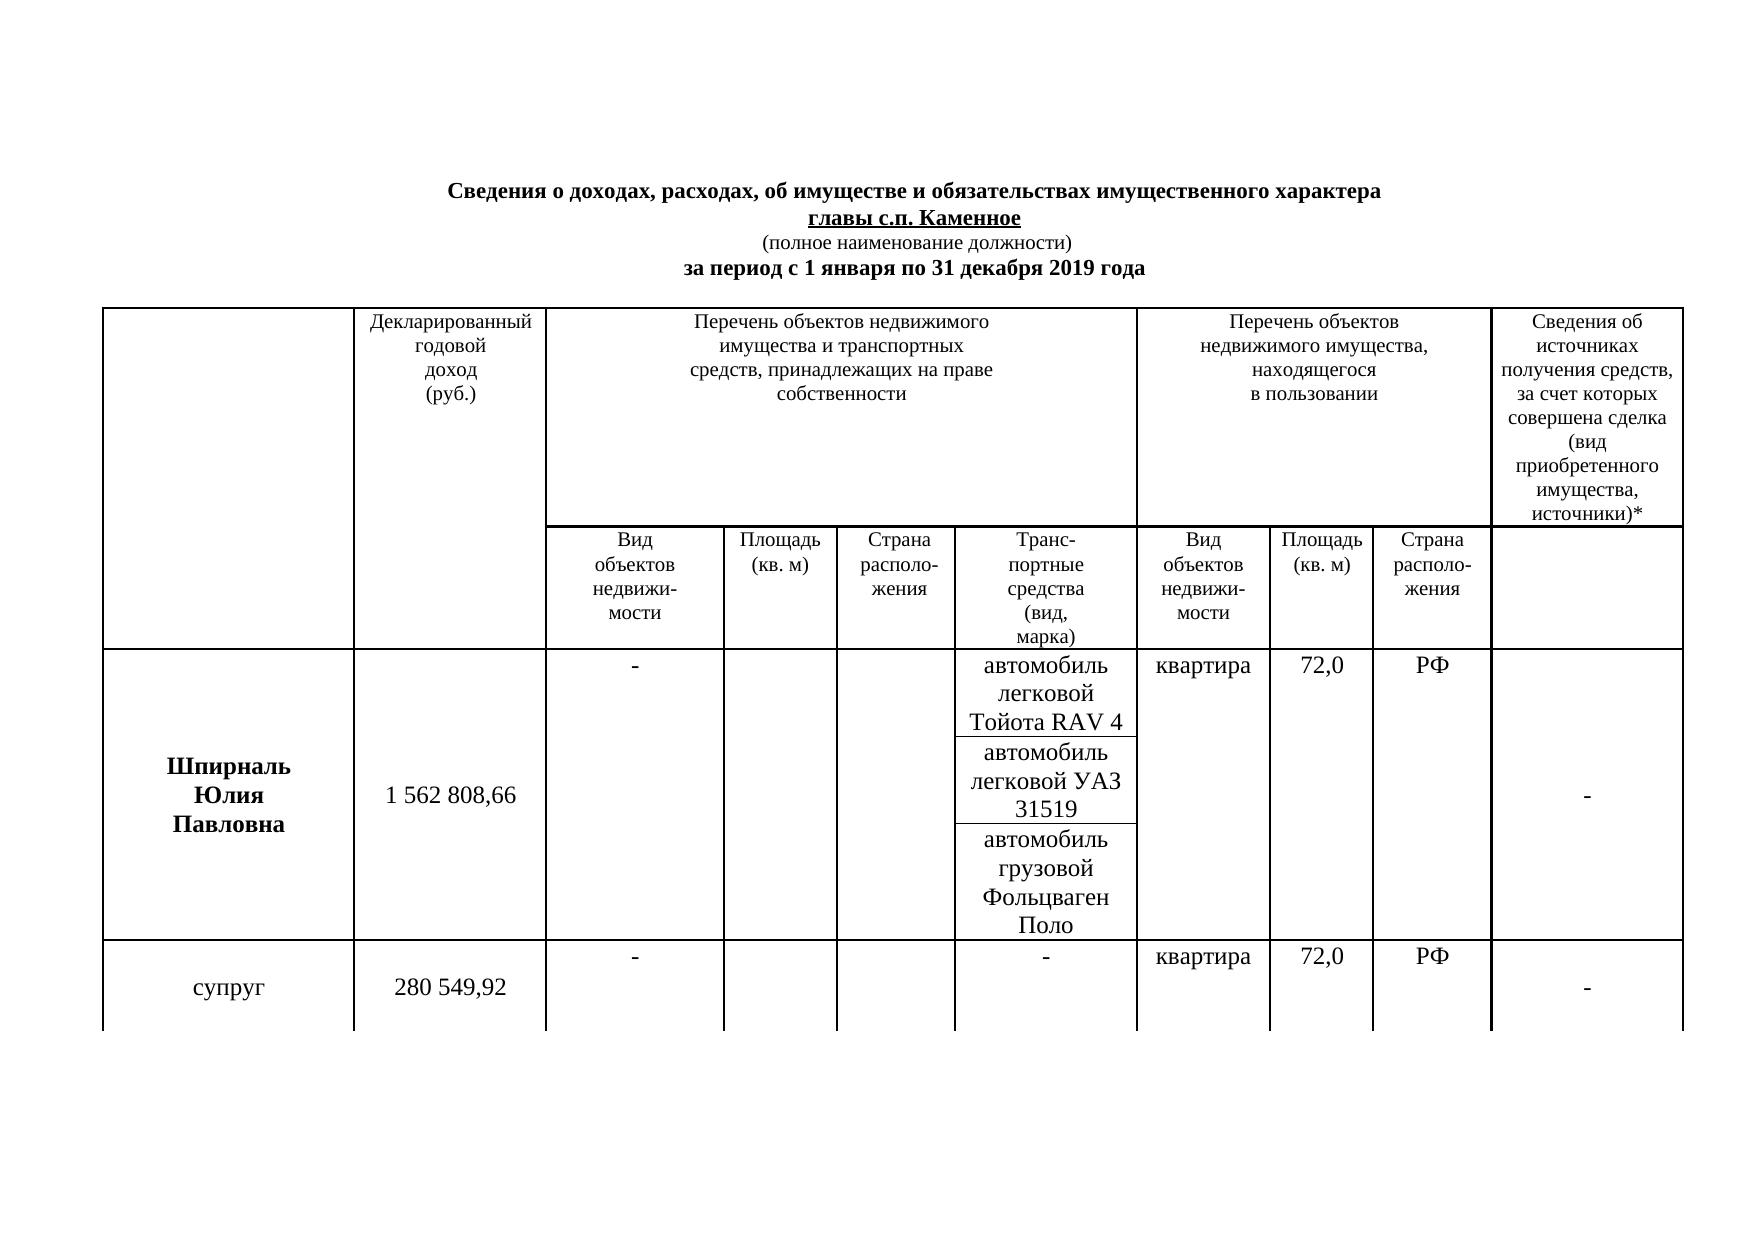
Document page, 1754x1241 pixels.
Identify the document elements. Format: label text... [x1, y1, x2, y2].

table_cell 72,0 [1271, 941, 1372, 1031]
table_cell Страна располо- жения [1374, 528, 1490, 648]
table_header Перечень объектов недвижимого имущества, находящегося в пользовании [1138, 309, 1490, 525]
table_cell Площадь (кв. м) [1271, 528, 1372, 648]
table_cell - [1493, 650, 1682, 939]
table_cell - [1493, 941, 1682, 1031]
table_cell Вид объектов недвижи- мости [547, 528, 723, 648]
table_cell [1493, 528, 1682, 648]
table_cell квартира [1138, 650, 1269, 939]
table_cell - [956, 941, 1136, 1031]
table_cell - [547, 650, 723, 939]
table_cell 72,0 [1271, 650, 1372, 939]
table_cell РФ [1374, 941, 1490, 1031]
table_cell 280 549,92 [355, 941, 545, 1031]
table_cell Страна располо- жения [838, 528, 954, 648]
table_cell 1 562 808,66 [355, 650, 545, 939]
table_cell [725, 941, 836, 1031]
table_header [104, 309, 353, 648]
table_cell [725, 650, 836, 939]
table_cell - [547, 941, 723, 1031]
table_cell автомобиль грузовой Фольцваген Поло [956, 824, 1136, 939]
table_header Сведения об источниках получения средств, за счет которых совершена сделка (вид приобретенного имущества, источники)* [1493, 309, 1682, 525]
table_cell квартира [1138, 941, 1269, 1031]
text главы с.п. Каменное [118, 203, 1636, 230]
text за период с 1 января по 31 декабря 2019 года [118, 254, 1636, 280]
table_cell Транс- портные средства (вид, марка) [956, 528, 1136, 648]
table_cell Вид объектов недвижи-мости [1138, 528, 1269, 648]
table_cell автомобиль легковой Тойота RAV 4 [956, 650, 1136, 736]
table_header Перечень объектов недвижимого имущества и транспортных средств, принадлежащих на праве собственности [547, 309, 1136, 525]
table_cell Площадь (кв. м) [725, 528, 836, 648]
text (полное наименование должности) [118, 230, 1636, 254]
table_cell [838, 650, 954, 939]
table_cell супруг [104, 941, 353, 1031]
table_cell Шпирналь Юлия Павловна [104, 650, 353, 939]
table_cell [838, 941, 954, 1031]
text Сведения о доходах, расходах, об имуществе и обязательствах имущественного характера [118, 177, 1636, 203]
table_header Декларированный годовой доход (руб.) [355, 309, 545, 648]
table_cell РФ [1374, 650, 1490, 939]
table_cell автомобиль легковой УАЗ 31519 [956, 737, 1136, 823]
